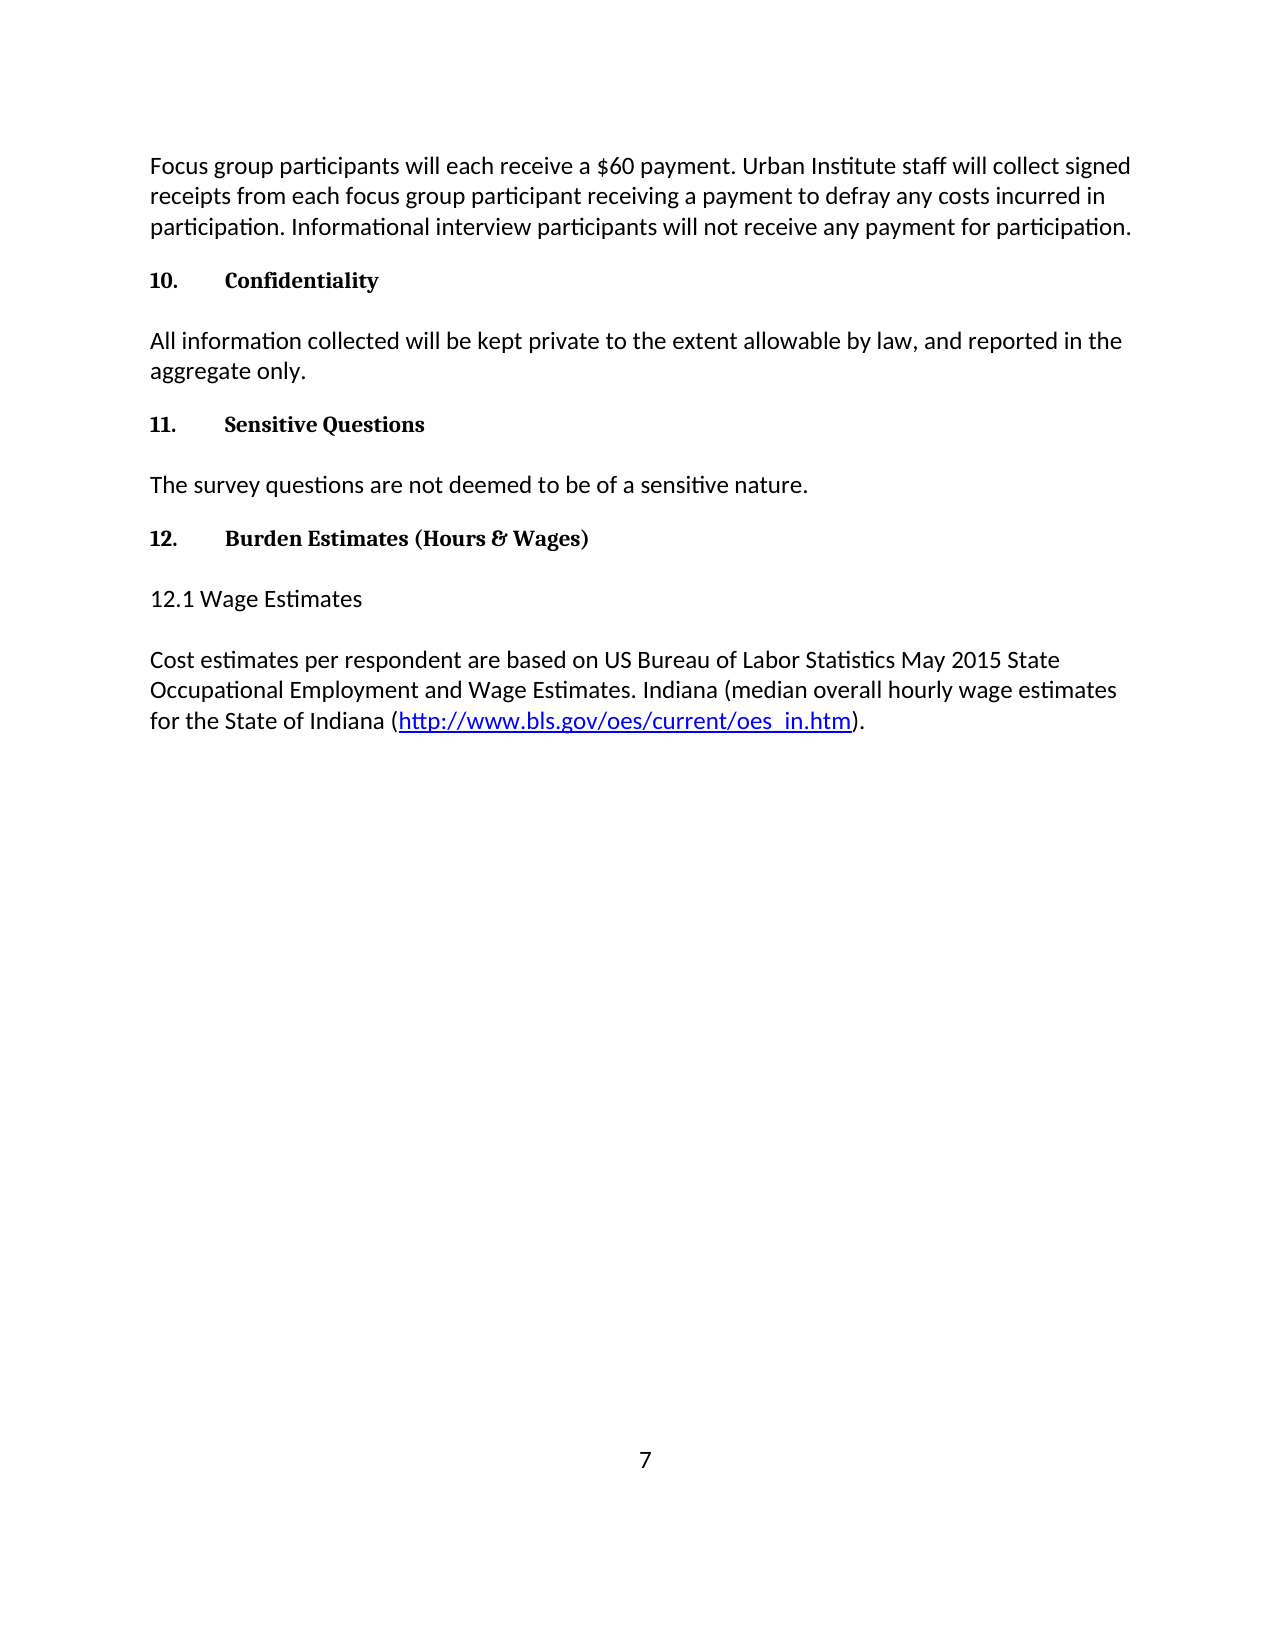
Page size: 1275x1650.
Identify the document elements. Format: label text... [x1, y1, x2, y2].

text All information collected will be kept private to the extent allowable by law, and reported in the aggregate only. [150, 325, 1140, 386]
subtitle 11. Sensitive Questions [150, 412, 1140, 438]
subtitle 10. Confidentiality [150, 268, 1140, 294]
subtitle 12. Burden Estimates (Hours & Wages) [150, 526, 1140, 552]
text Cost estimates per respondent are based on US Bureau of Labor Statistics May 2015 State Occupational Employment and Wage Estimates. Indiana (median overall hourly wage estimates for the State of Indiana (http://www.bls.gov/oes/current/oes_in.htm). [150, 644, 1140, 735]
text Focus group participants will each receive a $60 payment. Urban Institute staff will collect signed receipts from each focus group participant receiving a payment to defray any costs incurred in participation. Informational interview participants will not receive any payment for participation. [150, 150, 1140, 242]
text 12.1 Wage Estimates [150, 583, 1140, 613]
text The survey questions are not deemed to be of a sensitive nature. [150, 469, 1140, 499]
